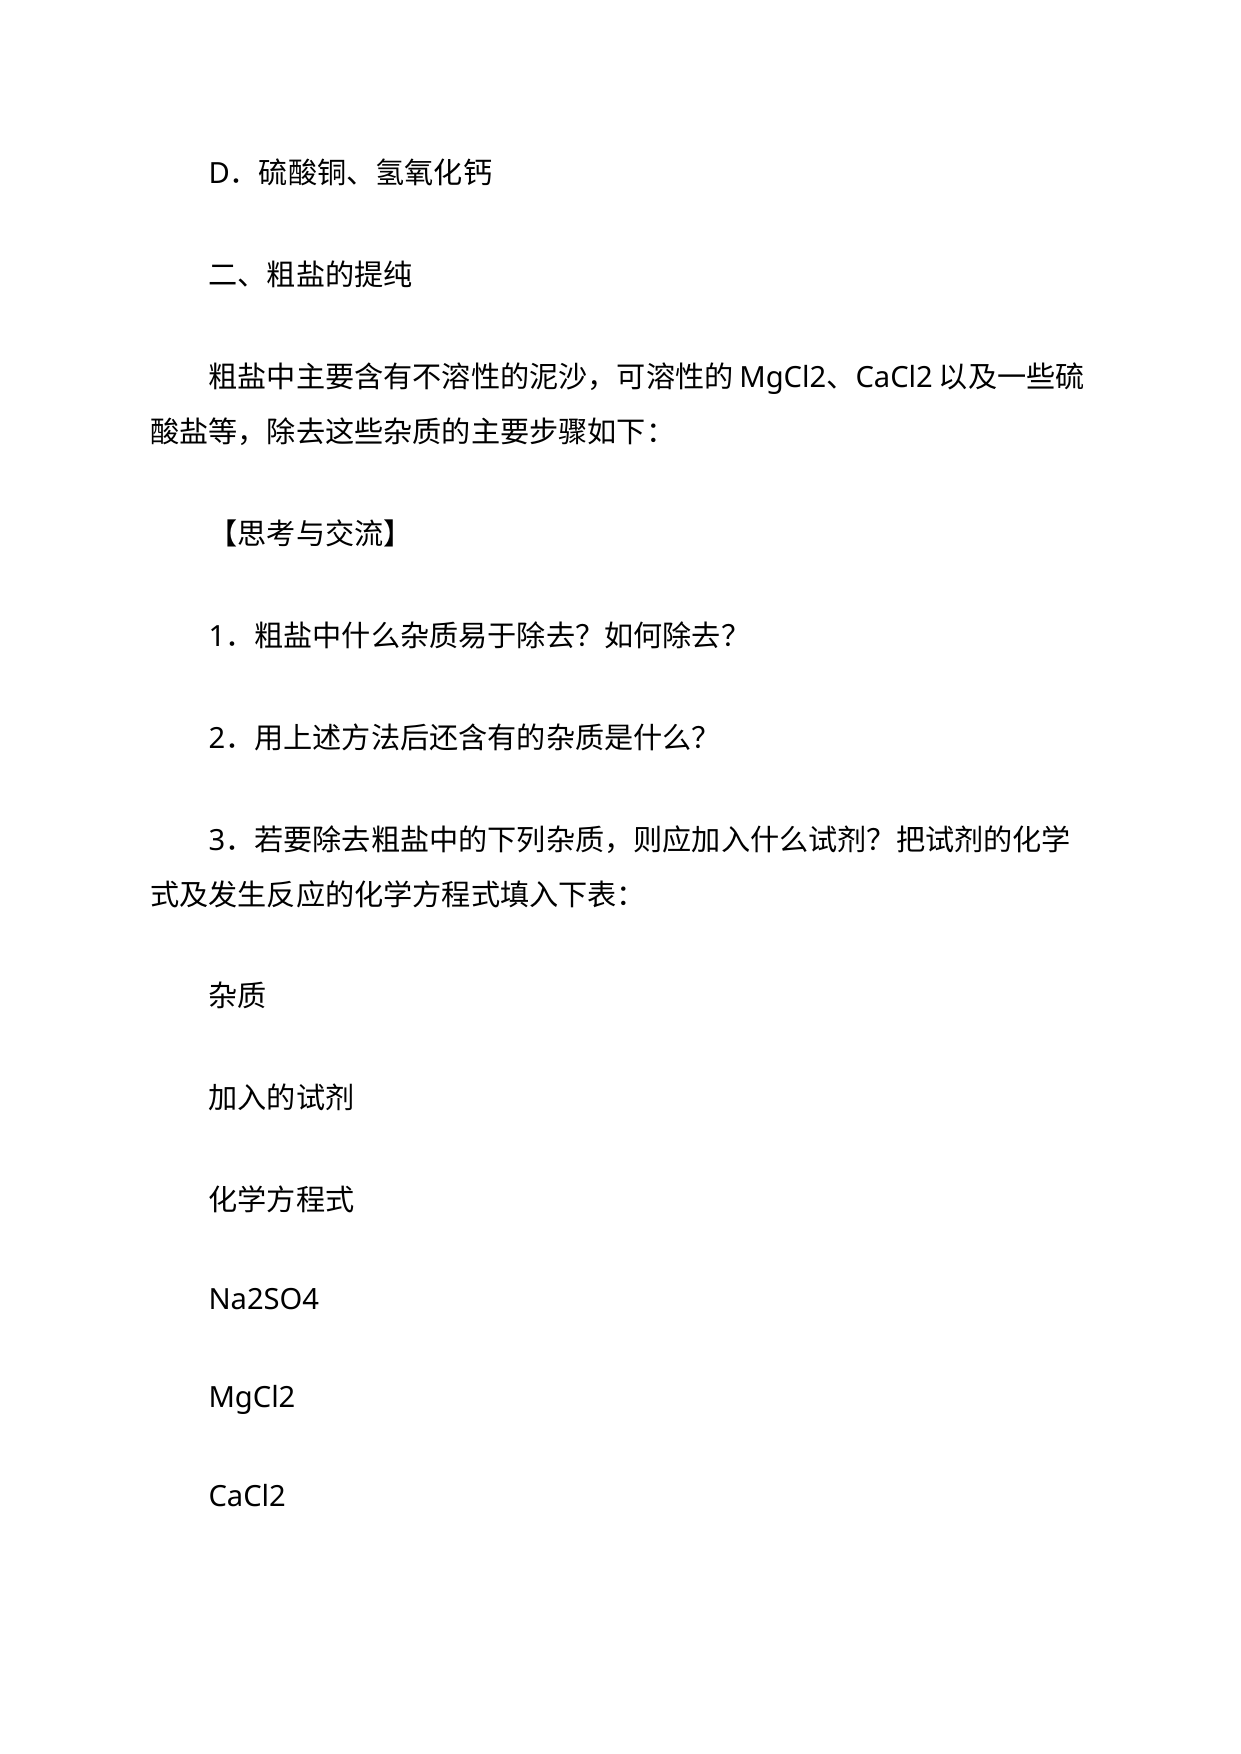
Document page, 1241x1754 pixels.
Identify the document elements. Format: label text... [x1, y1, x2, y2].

text CaCl2 [150, 1475, 1090, 1515]
text D．硫酸铜、氢氧化钙 [150, 150, 1090, 192]
text 加入的试剂 [150, 1075, 1090, 1117]
text MgCl2 [150, 1377, 1090, 1416]
text 杂质 [150, 973, 1090, 1015]
text 3．若要除去粗盐中的下列杂质，则应加入什么试剂？把试剂的化学式及发生反应的化学方程式填入下表： [150, 816, 1090, 913]
text 化学方程式 [150, 1177, 1090, 1219]
text Na2SO4 [150, 1278, 1090, 1318]
text 2．用上述方法后还含有的杂质是什么？ [150, 714, 1090, 757]
text 粗盐中主要含有不溶性的泥沙，可溶性的MgCl2、CaCl2以及一些硫酸盐等，除去这些杂质的主要步骤如下： [150, 354, 1090, 451]
text 【思考与交流】 [150, 511, 1090, 553]
text 1．粗盐中什么杂质易于除去？如何除去？ [150, 612, 1090, 655]
text 二、粗盐的提纯 [150, 252, 1090, 294]
